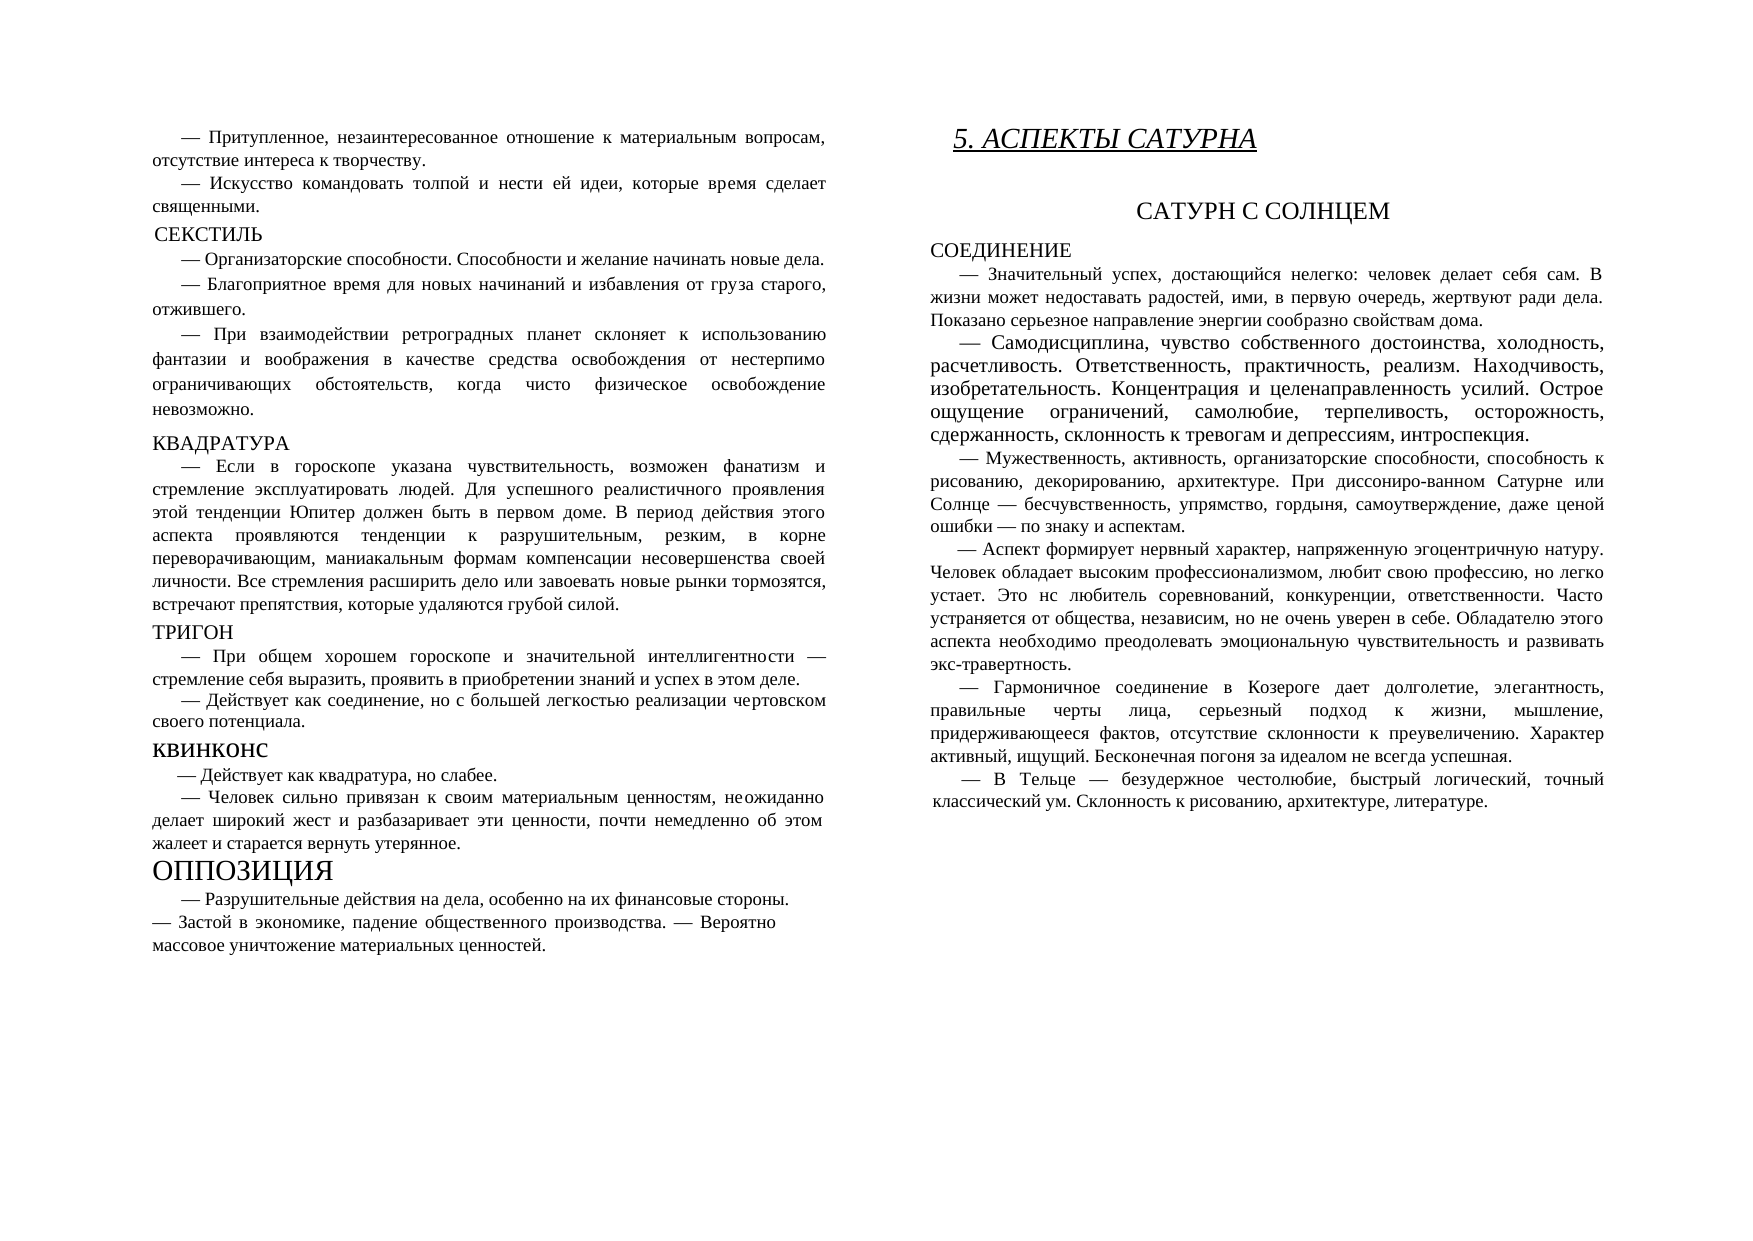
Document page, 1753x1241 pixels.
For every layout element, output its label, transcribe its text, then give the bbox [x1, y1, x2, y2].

text СЕКСТИЛЬ [154, 223, 826, 246]
text КВАДРАТУРА [152, 433, 826, 454]
text — Мужественность, активность, организаторские способности, способность к рисованию, декорированию, архитектуре. При диссониро-ванном Сатурне или Солнце — бесчувственность, упрямство, гордыня, самоутверждение, даже ценой ошибки — по знаку и аспектам. [930, 446, 1604, 537]
text — Гармоничное соединение в Козероге дает долголетие, элегантность, правильные черты лица, серьезный подход к жизни, мышление, придерживающееся фактов, отсутствие склонности к преувеличению. Характер активный, ищущий. Бесконечная погоня за идеалом не всегда успешная. [930, 675, 1604, 767]
text — При взаимодействии ретроградных планет склоняет к использованию фантазии и воображения в качестве средства освобождения от нестерпимо ограничивающих обстоятельств, когда чисто физическое освобождение невозможно. [152, 321, 826, 421]
text — Застой в экономике, падение общественного производства. — Вероятно массовое уничтожение материальных ценностей. [152, 910, 776, 956]
text — Человек сильно привязан к своим материальным ценностям, неожиданно делает широкий жест и разбазаривает эти ценности, почти немедленно об этом жалеет и старается вернуть утерянное. [152, 785, 824, 854]
text — Действует как квадратура, но слабее. [177, 764, 826, 785]
text — Аспект формирует нервный характер, напряженную эгоцентричную натуру. Человек обладает высоким профессионализмом, любит свою профессию, но легко устает. Это нс любитель соревнований, конкуренции, ответственности. Часто устраняется от общества, независим, но не очень уверен в себе. Обладателю этого аспекта необходимо преодолевать эмоциональную чувствительность и развивать экс-травертность. [930, 537, 1604, 675]
text — Действует как соединение, но с большей легкостью реализации чертовском своего потенциала. [152, 689, 826, 731]
text 5. АСПЕКТЫ САТУРНА [953, 125, 1604, 154]
text ОППОЗИЦИЯ [152, 854, 826, 887]
text — Значительный успех, достающийся нелегко: человек делает себя сам. В жизни может недоставать радостей, ими, в первую очередь, жертвуют ради дела. Показано серьезное направление энергии сообразно свойствам дома. [930, 262, 1604, 331]
text — Разрушительные действия на дела, особенно на их финансовые стороны. [152, 887, 822, 910]
text — Искусство командовать толпой и нести ей идеи, которые время сделает священными. [152, 171, 826, 217]
text — Благоприятное время для новых начинаний и избавления от груза старого, отжившего. [152, 271, 826, 321]
text — Самодисциплина, чувство собственного достоинства, холодность, расчетливость. Ответственность, практичность, реализм. Находчивость, изобретательность. Концентрация и целенаправленность усилий. Острое ощущение ограничений, самолюбие, терпеливость, осторожность, сдержанность, склонность к тревогам и депрессиям, интроспекция. [930, 331, 1604, 446]
text ТРИГОН [152, 621, 826, 644]
text — Если в гороскопе указана чувствительность, возможен фанатизм и стремление эксплуатировать людей. Для успешного реалистичного проявления этой тенденции Юпитер должен быть в первом доме. В период действия этого аспекта проявляются тенденции к разрушительным, резким, в корне переворачивающим, маниакальным формам компенсации несовершенства своей личности. Все стремления расширить дело или завоевать новые рынки тормозятся, встречают препятствия, которые удаляются грубой силой. [152, 454, 826, 614]
text квинконс [152, 731, 826, 764]
text — При общем хорошем гороскопе и значительной интеллигентности — стремление себя выразить, проявить в приобретении знаний и успех в этом деле. [152, 644, 826, 689]
text — Притупленное, незаинтересованное отношение к материальным вопросам, отсутствие интереса к творчеству. [152, 125, 826, 171]
text САТУРН С СОЛНЦЕМ [930, 198, 1596, 225]
text — В Тельце — безудержное честолюбие, быстрый логический, точный классический ум. Склонность к рисованию, архитектуре, литературе. [932, 767, 1604, 812]
text СОЕДИНЕНИЕ [930, 239, 1604, 262]
text — Организаторские способности. Способности и желание начинать новые дела. [152, 246, 826, 271]
